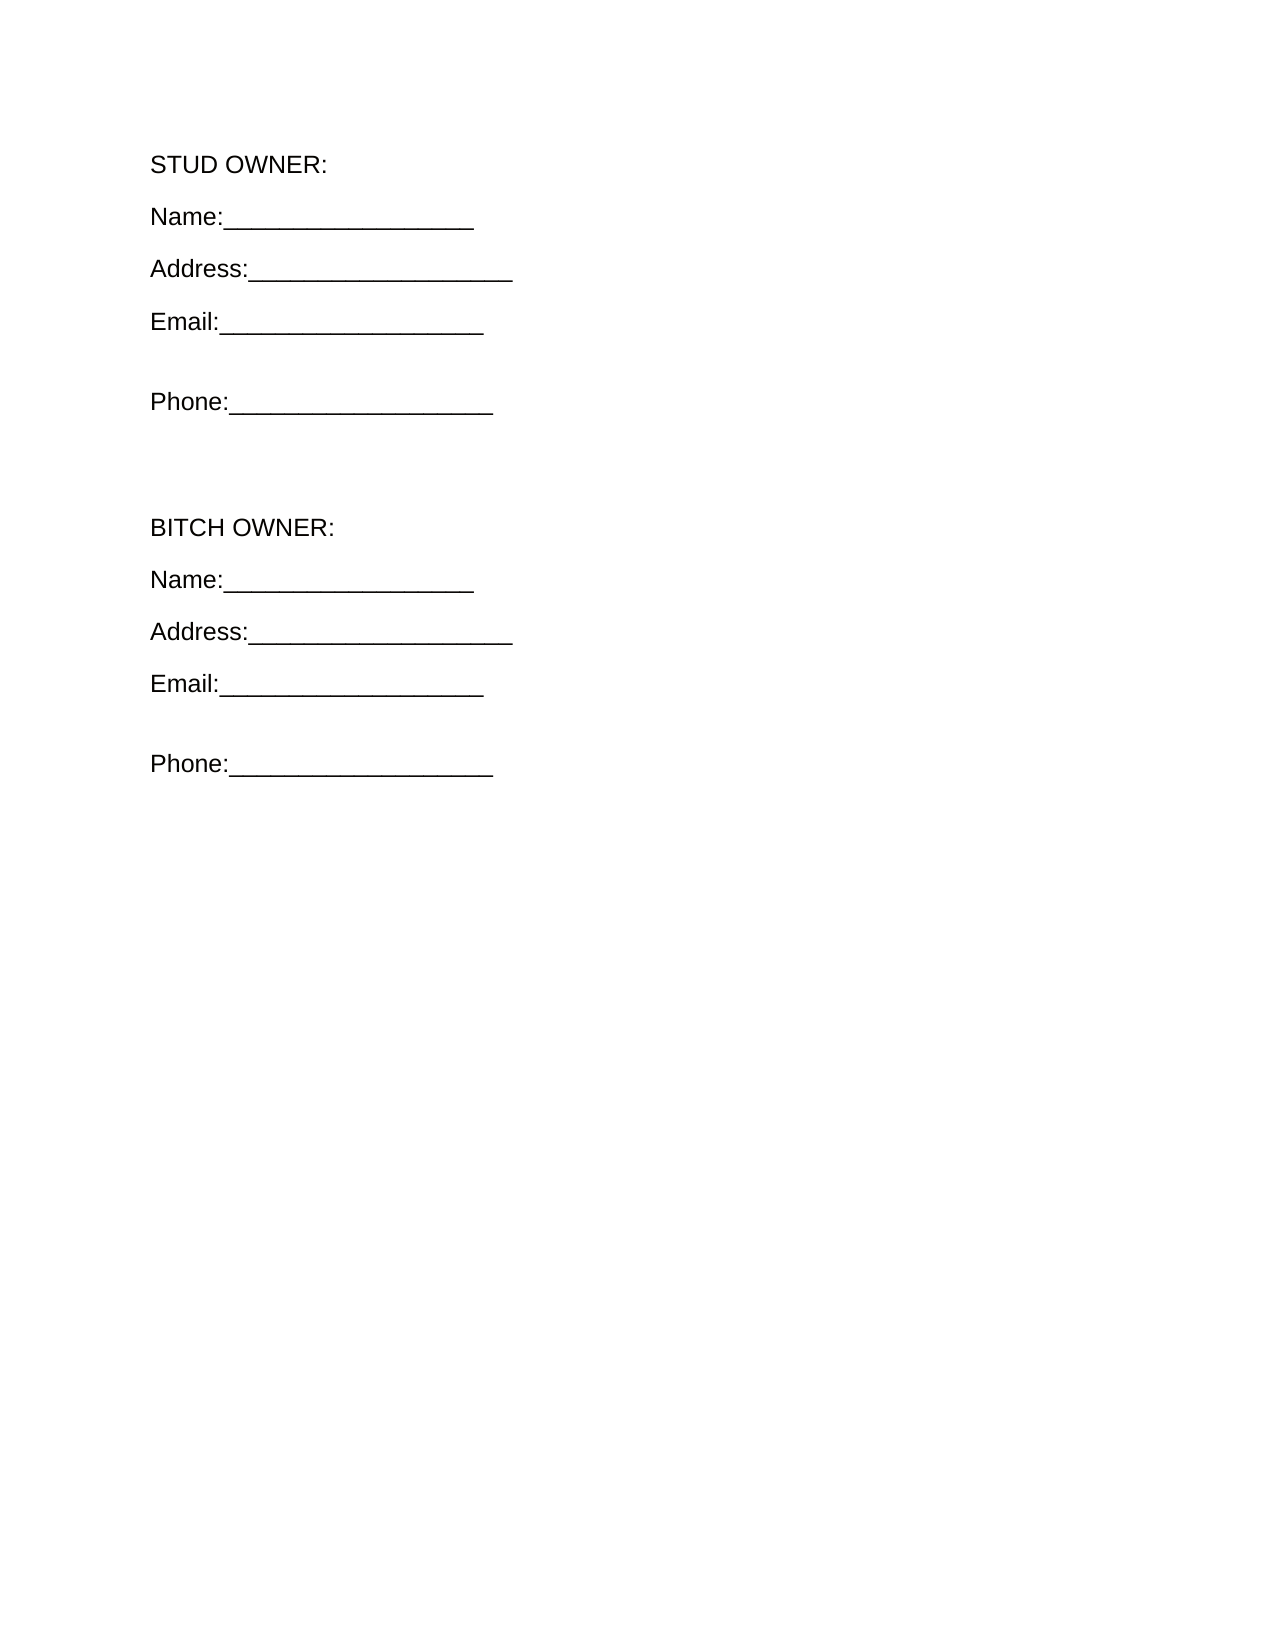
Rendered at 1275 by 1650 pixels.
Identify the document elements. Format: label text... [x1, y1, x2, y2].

text Phone:___________________ [150, 387, 1125, 416]
text Address:___________________ [150, 254, 1125, 283]
text Email:​___________________ [150, 669, 1125, 726]
text Name:​​__________________ ​​ [150, 202, 1125, 231]
text Address:___________________ [150, 617, 1125, 646]
text BITCH OWNER: [150, 512, 1125, 541]
text Phone:___________________ [150, 749, 1125, 778]
text Name:​​__________________ ​​ [150, 565, 1125, 593]
text STUD OWNER: [150, 150, 1125, 179]
text Email:​___________________ [150, 307, 1125, 363]
